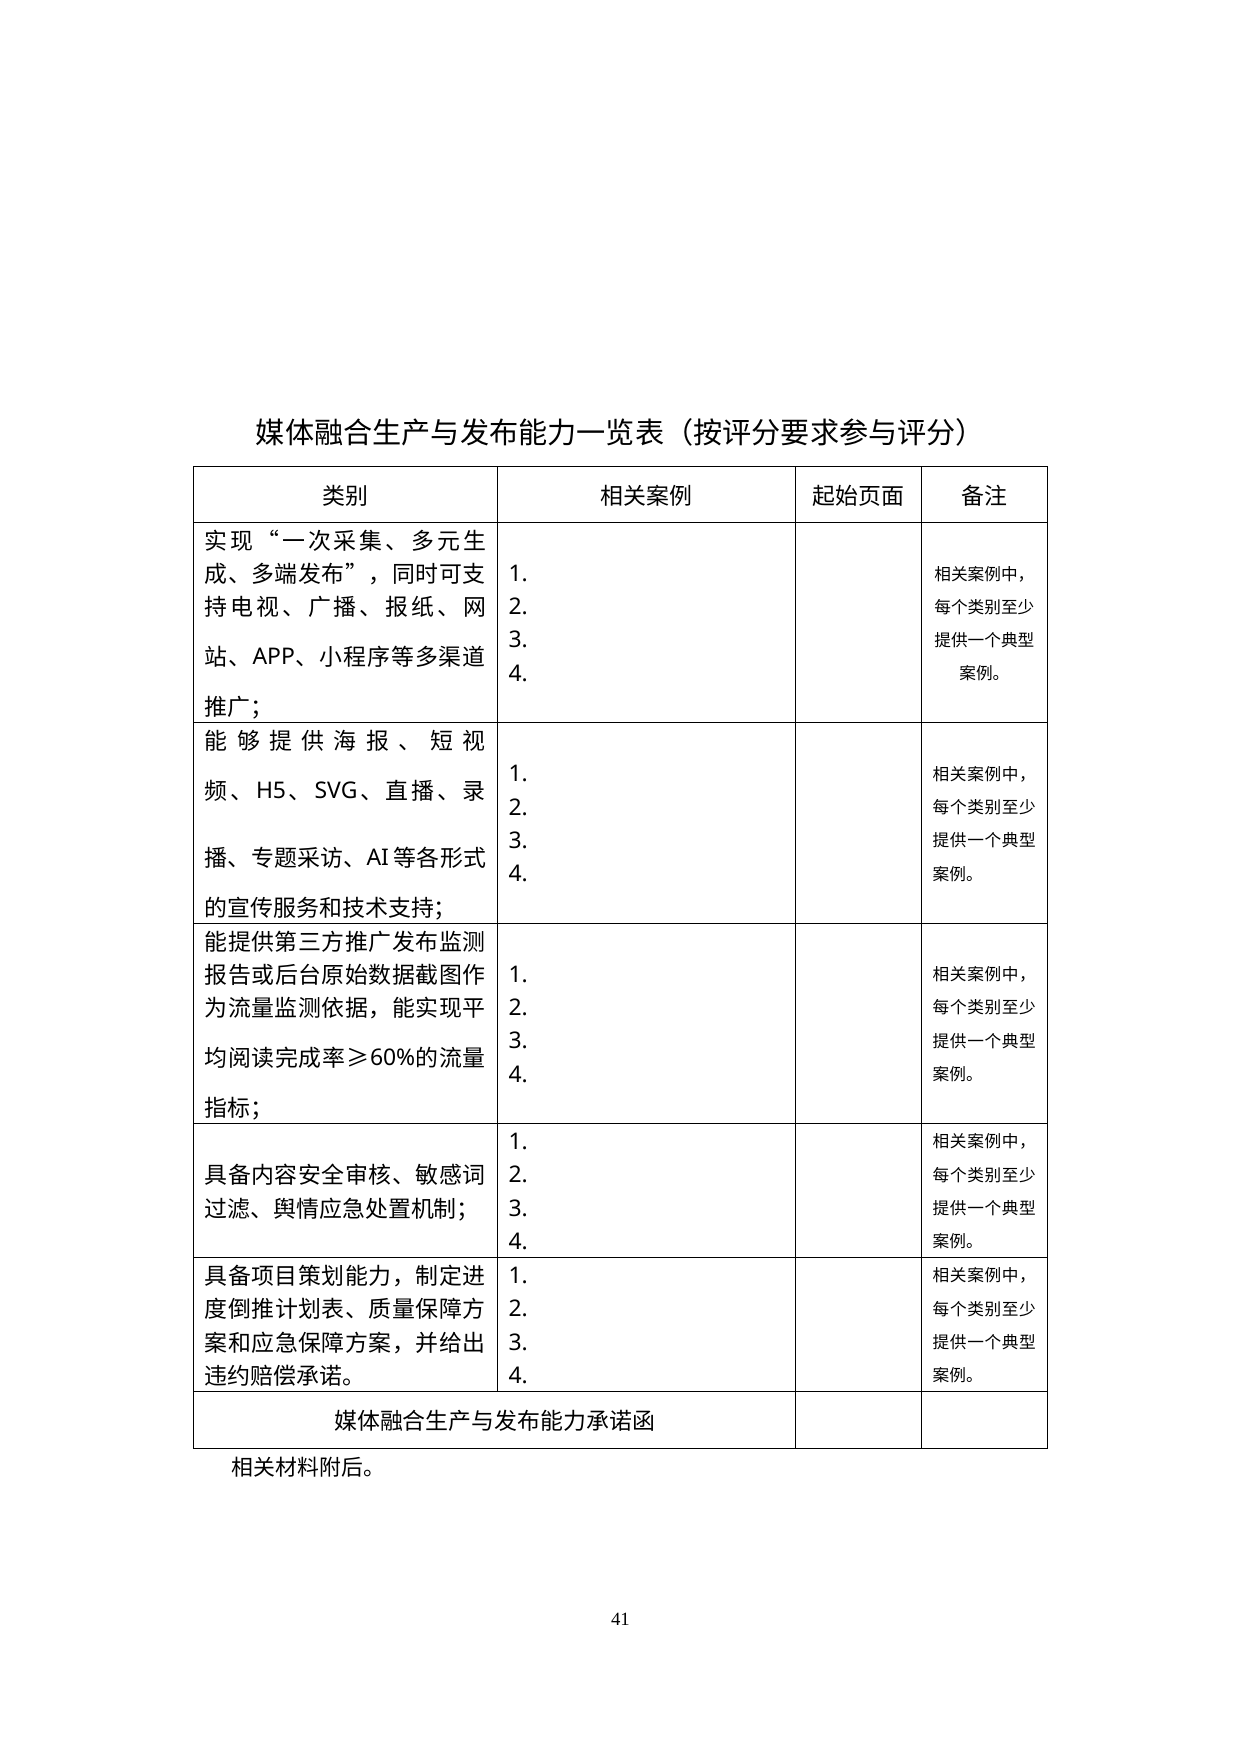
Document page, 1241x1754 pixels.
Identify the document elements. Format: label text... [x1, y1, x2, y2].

table_cell 1. 2. 3. 4. [498, 523, 795, 722]
table_cell 实现“一次采集、多元生成、多端发布”，同时可支持电视、广播、报纸、网站、APP、小程序等多渠道推广； [194, 523, 497, 722]
table_cell 媒体融合生产与发布能力承诺函 [194, 1392, 795, 1448]
table_cell 相关案例 [498, 467, 795, 522]
table_cell 具备项目策划能力，制定进度倒推计划表、质量保障方案和应急保障方案，并给出违约赔偿承诺。 [194, 1258, 497, 1391]
table_cell 具备内容安全审核、敏感词过滤、舆情应急处置机制； [194, 1124, 497, 1257]
table_header 媒体融合生产与发布能力一览表（按评分要求参与评分） [193, 395, 1047, 466]
table_cell [796, 924, 921, 1123]
table_cell 能够提供海报、短视频、H5、SVG、直播、录播、专题采访、AI等各形式的宣传服务和技术支持； [194, 723, 497, 923]
table_cell 类别 [194, 467, 497, 522]
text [188, 1449, 1052, 1482]
table_cell 1. 2. 3. 4. [498, 723, 795, 923]
table_cell 相关案例中，每个类别至少提供一个典型案例。 [922, 1124, 1047, 1257]
table_cell 1. 2. 3. 4. [498, 1124, 795, 1257]
table_cell [922, 1392, 1047, 1448]
table_cell [796, 1392, 921, 1448]
table_cell 相关案例中，每个类别至少提供一个典型案例。 [922, 523, 1047, 722]
table_cell 备注 [922, 467, 1047, 522]
table_cell [796, 1258, 921, 1391]
table_cell 起始页面 [796, 467, 921, 522]
table_cell [796, 1124, 921, 1257]
table_cell 1. 2. 3. 4. [498, 1258, 795, 1391]
table_cell 相关案例中，每个类别至少提供一个典型案例。 [922, 924, 1047, 1123]
table_cell [796, 723, 921, 923]
table_cell 相关案例中，每个类别至少提供一个典型案例。 [922, 1258, 1047, 1391]
table_cell 相关案例中，每个类别至少提供一个典型案例。 [922, 723, 1047, 923]
table_cell 1. 2. 3. 4. [498, 924, 795, 1123]
table_cell [796, 523, 921, 722]
table_cell 能提供第三方推广发布监测报告或后台原始数据截图作为流量监测依据，能实现平均阅读完成率≥60%的流量指标； [194, 924, 497, 1123]
